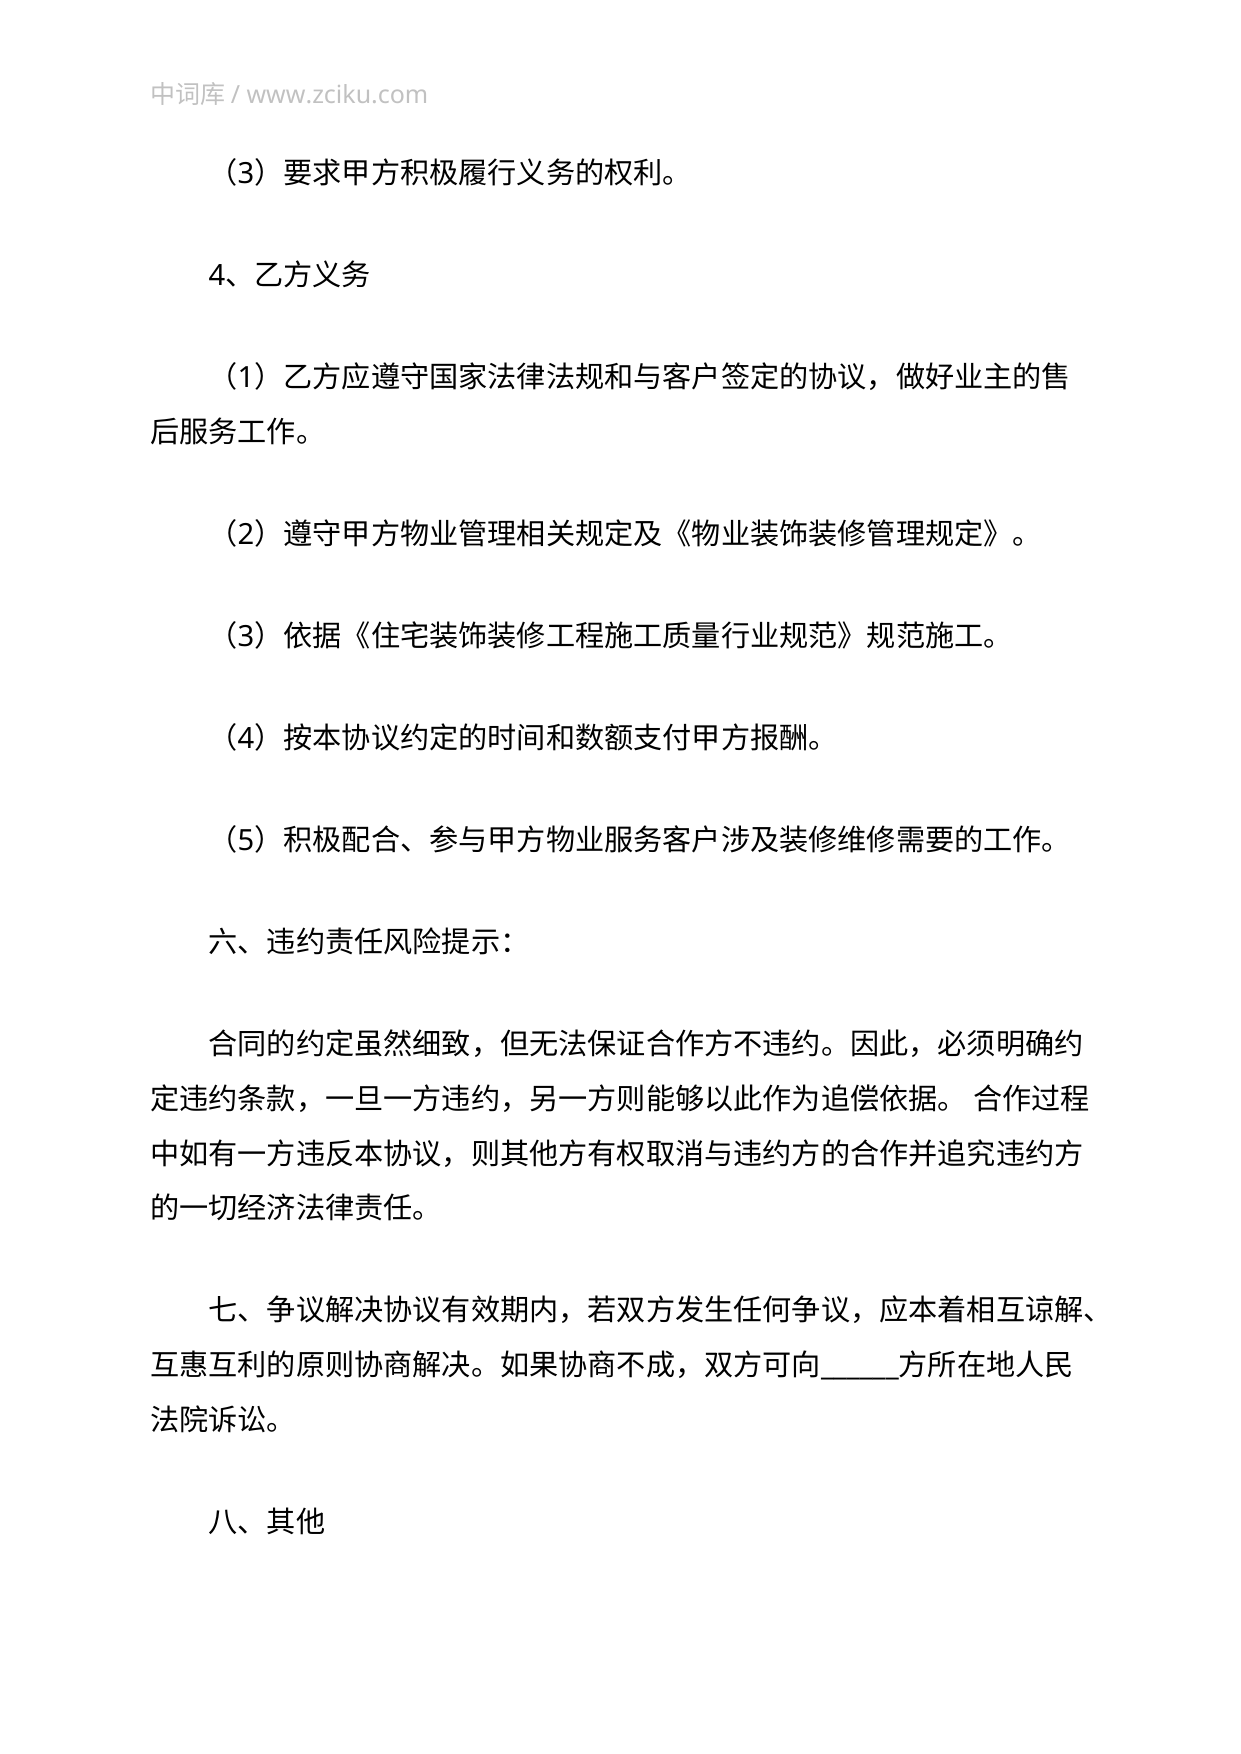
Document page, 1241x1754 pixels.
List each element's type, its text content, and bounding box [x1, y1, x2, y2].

text （3）依据《住宅装饰装修工程施工质量行业规范》规范施工。 [150, 613, 1090, 655]
text 八、其他 [150, 1498, 1090, 1541]
text 合同的约定虽然细致，但无法保证合作方不违约。因此，必须明确约定违约条款，一旦一方违约，另一方则能够以此作为追偿依据。 合作过程中如有一方违反本协议，则其他方有权取消与违约方的合作并追究违约方的一切经济法律责任。 [150, 1020, 1090, 1227]
text 4、乙方义务 [150, 252, 1090, 294]
text 六、违约责任风险提示： [150, 919, 1090, 961]
text （3）要求甲方积极履行义务的权利。 [150, 150, 1090, 192]
text （4）按本协议约定的时间和数额支付甲方报酬。 [150, 715, 1090, 757]
text 七、争议解决协议有效期内，若双方发生任何争议，应本着相互谅解、互惠互利的原则协商解决。如果协商不成，双方可向______方所在地人民法院诉讼。 [150, 1287, 1090, 1439]
text （5）积极配合、参与甲方物业服务客户涉及装修维修需要的工作。 [150, 817, 1090, 859]
text （1）乙方应遵守国家法律法规和与客户签定的协议，做好业主的售后服务工作。 [150, 354, 1090, 451]
text （2）遵守甲方物业管理相关规定及《物业装饰装修管理规定》。 [150, 511, 1090, 553]
